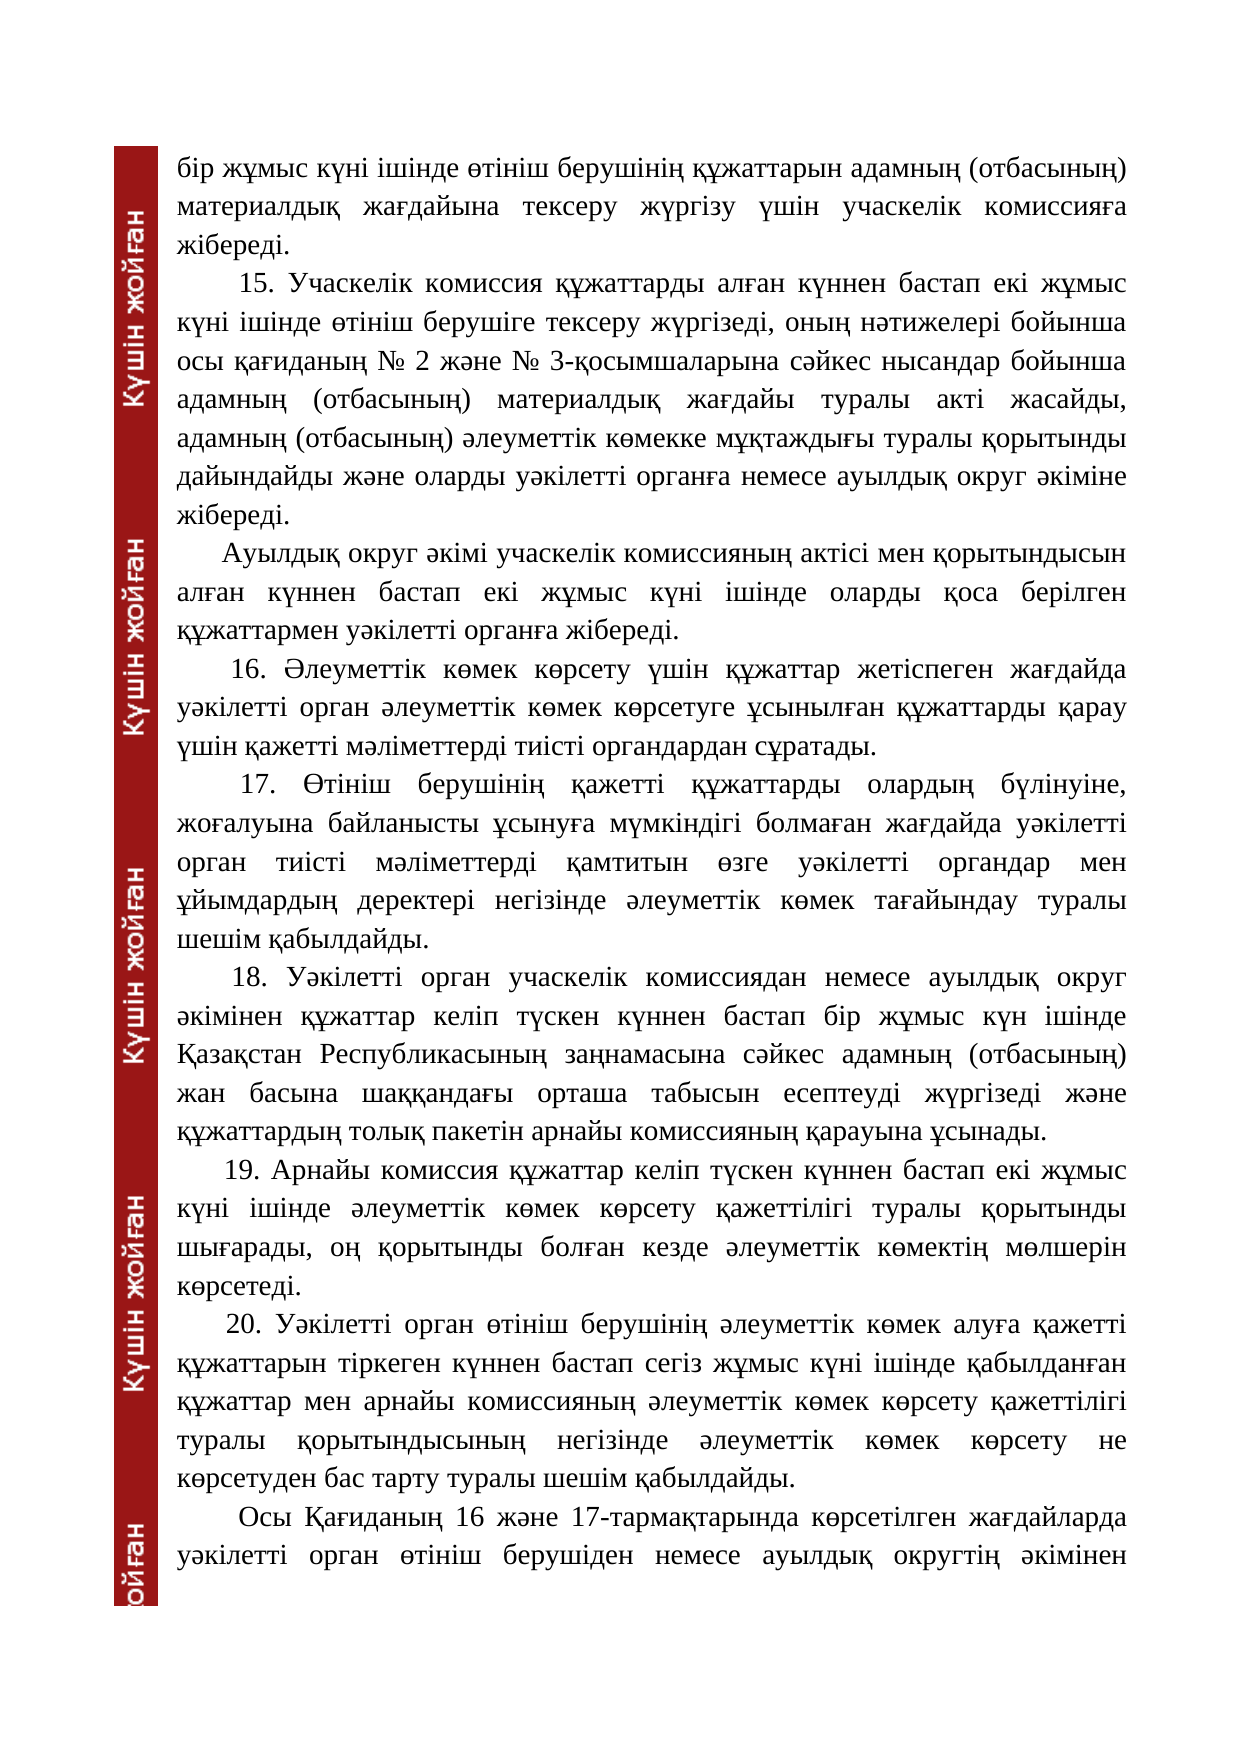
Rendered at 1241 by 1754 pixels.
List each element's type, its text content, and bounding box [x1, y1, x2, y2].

text 19. Арнайы комиссия құжаттар келіп түскен күннен бастап екі жұмыс күні ішінде әлеуметтік көмек көрсету қажеттілігі туралы қорытынды шығарады, оң қорытынды болған кезде әлеуметтік көмектің мөлшерін көрсетеді. [112, 1152, 1128, 1301]
text 17. Өтініш берушінің қажетті құжаттарды олардың бүлінуіне, жоғалуына байланысты ұсынуға мүмкіндігі болмаған жағдайда уәкілетті орган тиісті мәліметтерді қамтитын өзге уәкілетті органдар мен ұйымдардың деректері негізінде әлеуметтік көмек тағайындау туралы шешім қабылдайды. [112, 767, 1128, 954]
text 16. Әлеуметтік көмек көрсету үшін құжаттар жетіспеген жағдайда уәкілетті орган әлеуметтік көмек көрсетуге ұсынылған құжаттарды қарау үшін қажетті мәліметтерді тиісті органдардан сұратады. [112, 651, 1128, 762]
picture [114, 646, 158, 651]
picture [114, 762, 158, 767]
picture [114, 1494, 158, 1499]
text 18. Уәкілетті орган учаскелік комиссиядан немесе ауылдық округ әкімінен құжаттар келіп түскен күннен бастап бір жұмыс күн ішінде Қазақстан Республикасының заңнамасына сәйкес адамның (отбасының) жан басына шаққандағы орташа табысын есептеуді жүргізеді және құжаттардың толық пакетін арнайы комиссияның қарауына ұсынады. [112, 959, 1128, 1147]
picture [114, 146, 158, 150]
picture [114, 954, 158, 959]
picture [114, 1571, 158, 1606]
picture [114, 1147, 158, 1152]
picture [114, 261, 158, 266]
text Ауылдық округ әкімі учаскелік комиссияның актісі мен қорытындысын алған күннен бастап екі жұмыс күні ішінде оларды қоса берілген құжаттармен уәкілетті органға жібереді. [112, 535, 1128, 646]
picture [114, 530, 158, 535]
text 15. Учаскелік комиссия құжаттарды алған күннен бастап екі жұмыс күні ішінде өтініш берушіге тексеру жүргізеді, оның нәтижелері бойынша осы қағиданың № 2 және № 3-қосымшаларына сәйкес нысандар бойынша адамның (отбасының) материалдық жағдайы туралы акті жасайды, адамның (отбасының) әлеуметтік көмекке мұқтаждығы туралы қорытынды дайындайды және оларды уәкілетті органға немесе ауылдық округ әкіміне жібереді. [112, 266, 1128, 530]
text 20. Уәкілетті орган өтініш берушінің әлеуметтік көмек алуға қажетті құжаттарын тіркеген күннен бастап сегіз жұмыс күні ішінде қабылданған құжаттар мен арнайы комиссияның әлеуметтік көмек көрсету қажеттілігі туралы қорытындысының негізінде әлеуметтік көмек көрсету не көрсетуден бас тарту туралы шешім қабылдайды. [112, 1306, 1128, 1494]
picture [114, 1301, 158, 1306]
